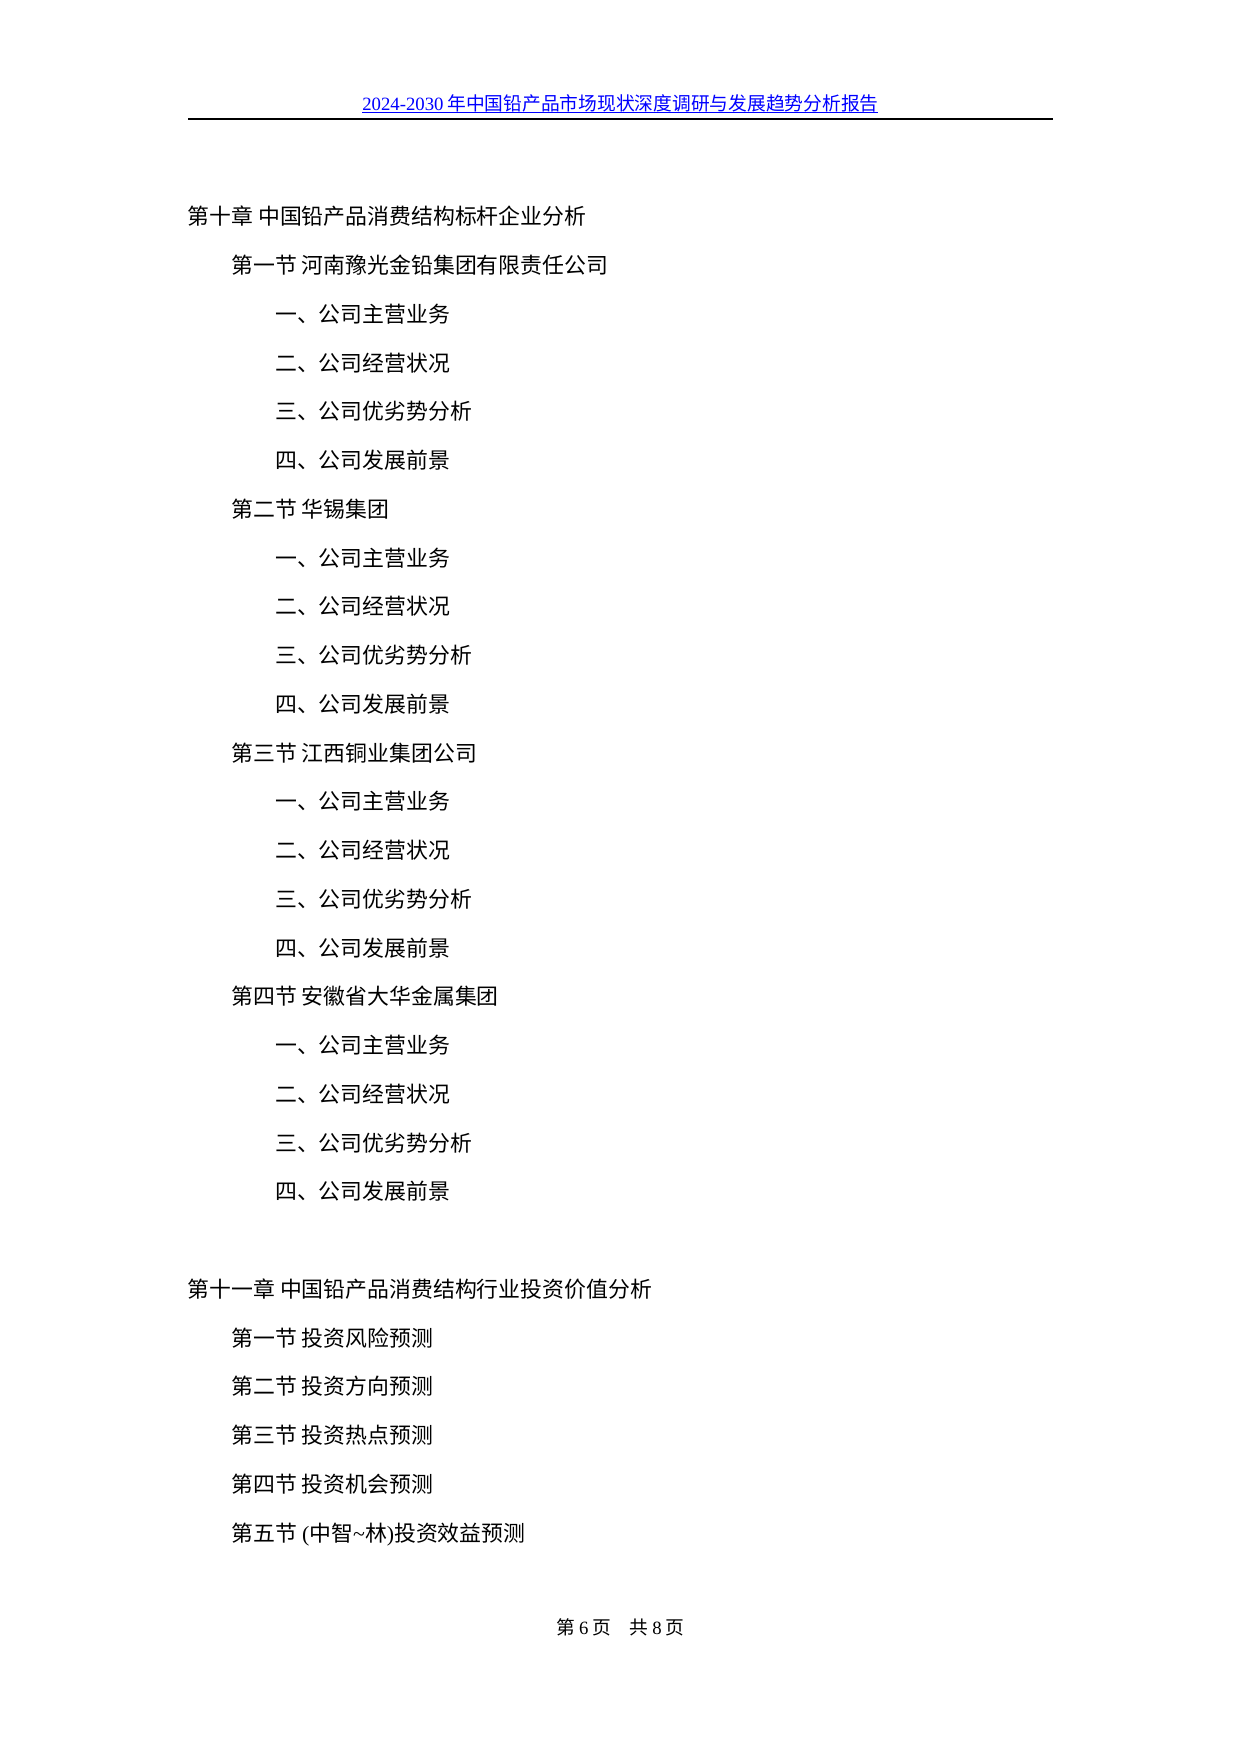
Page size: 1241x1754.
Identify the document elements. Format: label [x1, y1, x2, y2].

text [187, 150, 1053, 1548]
